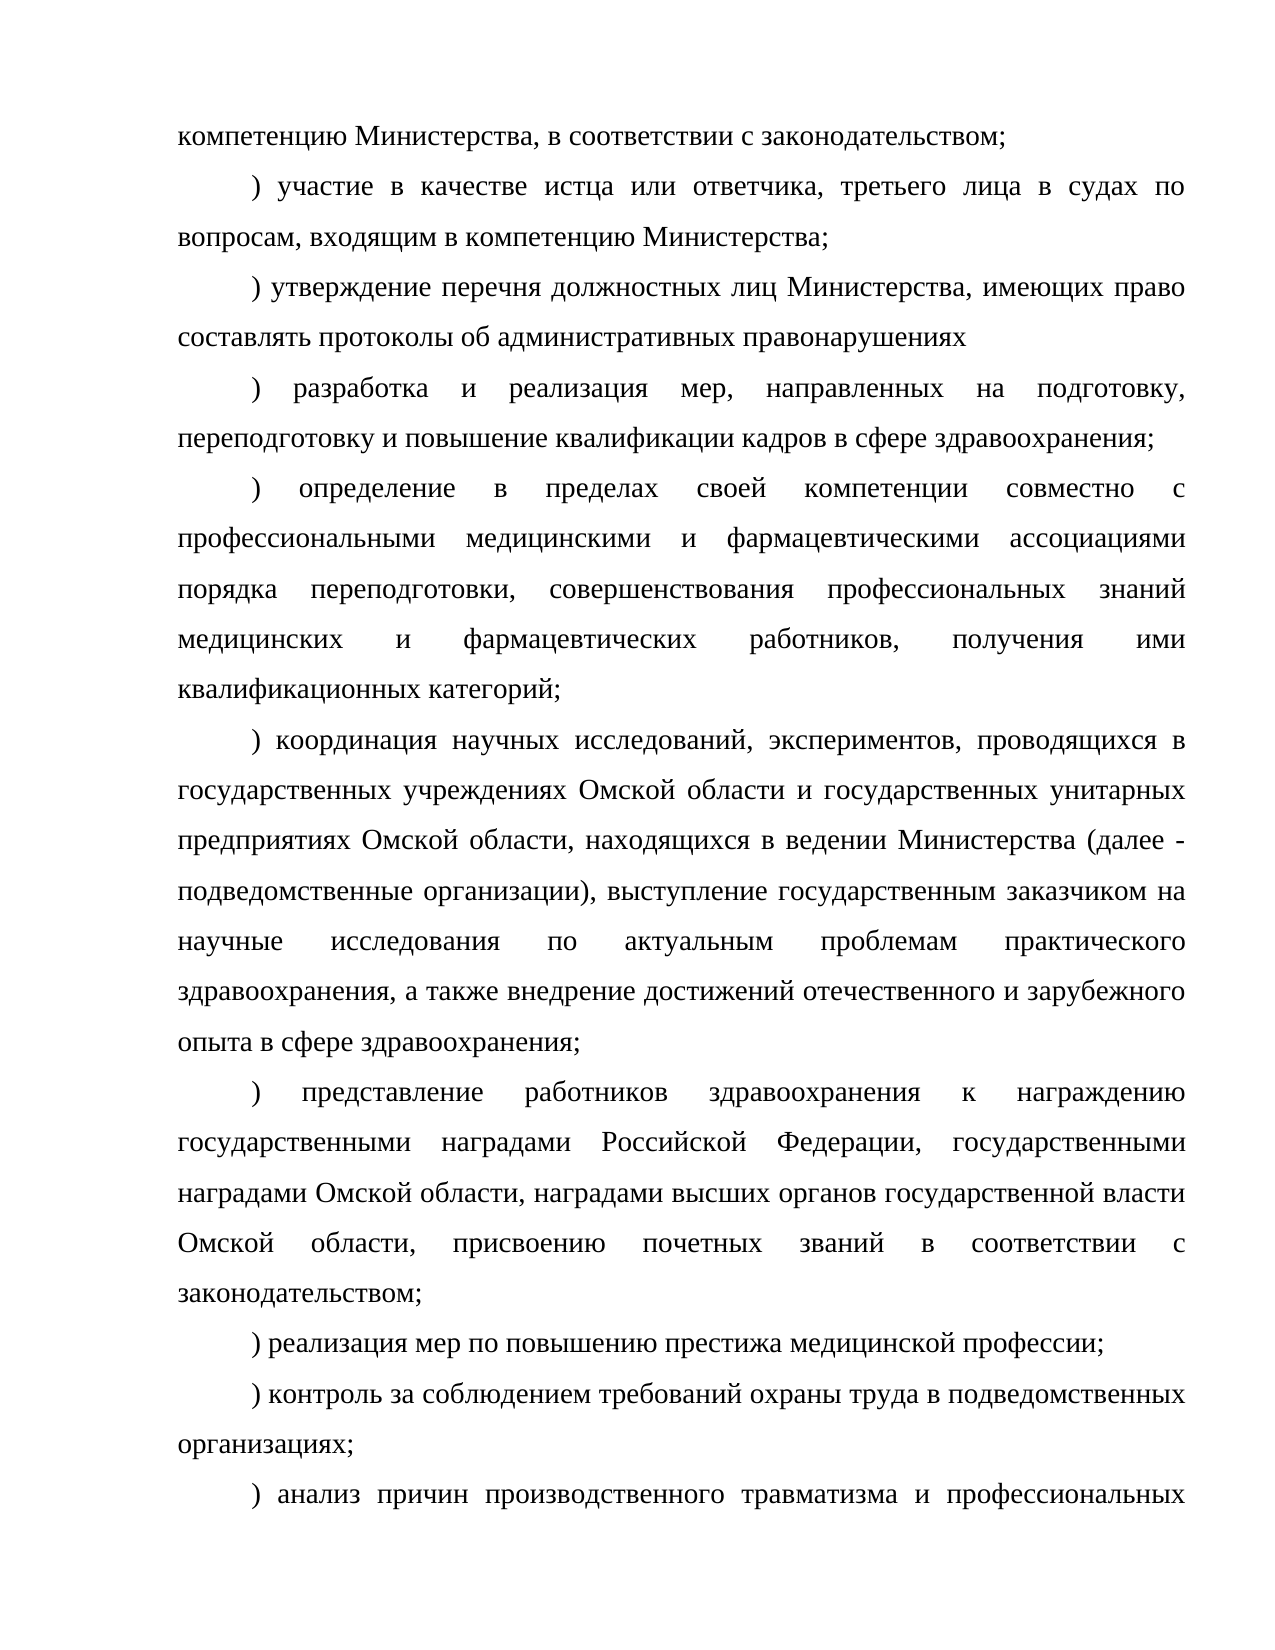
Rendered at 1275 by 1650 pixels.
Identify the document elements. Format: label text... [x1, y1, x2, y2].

text ) участие в качестве истца или ответчика, третьего лица в судах по вопросам, входящим в компетенцию Министерства; [177, 168, 1186, 252]
text ) контроль за соблюдением требований охраны труда в подведомственных организациях; [177, 1376, 1186, 1460]
text ) определение в пределах своей компетенции совместно с профессиональными медицинскими и фармацевтическими ассоциациями порядка переподготовки, совершенствования профессиональных знаний медицинских и фармацевтических работников, получения ими квалификационных категорий; [177, 470, 1186, 705]
text ) реализация мер по повышению престижа медицинской профессии; [177, 1326, 1186, 1359]
text ) утверждение перечня должностных лиц Министерства, имеющих право составлять протоколы об административных правонарушениях [177, 269, 1186, 353]
text ) координация научных исследований, экспериментов, проводящихся в государственных учреждениях Омской области и государственных унитарных предприятиях Омской области, находящихся в ведении Министерства (далее - подведомственные организации), выступление государственным заказчиком на научные исследования по актуальным проблемам практического здравоохранения, а также внедрение достижений отечественного и зарубежного опыта в сфере здравоохранения; [177, 722, 1186, 1057]
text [177, 118, 1186, 152]
text ) представление работников здравоохранения к награждению государственными наградами Российской Федерации, государственными наградами Омской области, наградами высших органов государственной власти Омской области, присвоению почетных званий в соответствии с законодательством; [177, 1074, 1186, 1309]
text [177, 1477, 1186, 1510]
text ) разработка и реализация мер, направленных на подготовку, переподготовку и повышение квалификации кадров в сфере здравоохранения; [177, 370, 1186, 453]
